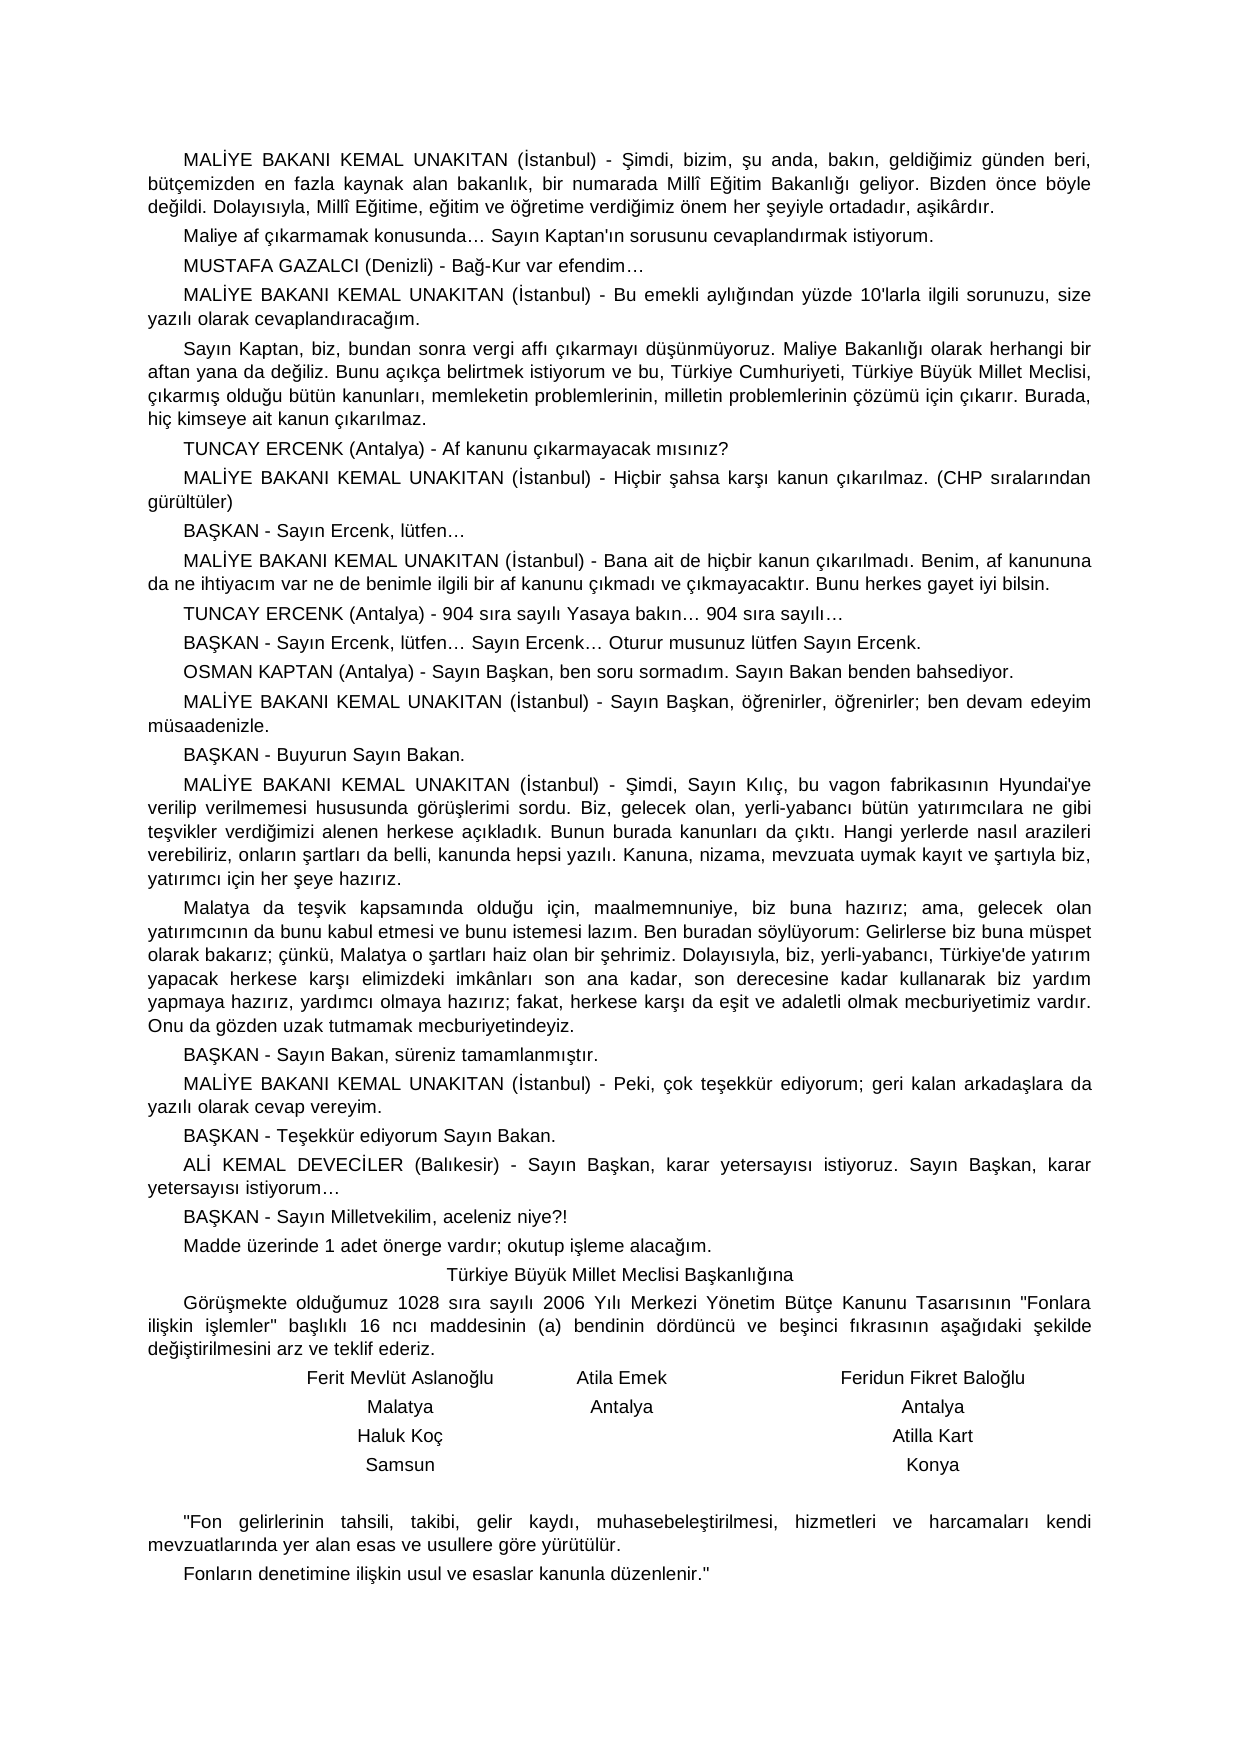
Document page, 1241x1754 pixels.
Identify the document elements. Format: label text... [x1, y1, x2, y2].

text Madde üzerinde 1 adet önerge vardır; okutup işleme alacağım. [148, 1234, 1093, 1257]
text BAŞKAN - Buyurun Sayın Bakan. [148, 743, 1093, 766]
text MALİYE BAKANI KEMAL UNAKITAN (İstanbul) - Şimdi, Sayın Kılıç, bu vagon fabrikasının Hyundai'ye verilip verilmemesi hususunda görüşlerimi sordu. Biz, gelecek olan, yerli-yabancı bütün yatırımcılara ne gibi teşvikler verdiğimizi alenen herkese açıkladık. Bunun burada kanunları da çıktı. Hangi yerlerde nasıl arazileri verebiliriz, onların şartları da belli, kanunda hepsi yazılı. Kanuna, nizama, mevzuata uymak kayıt ve şartıyla biz, yatırımcı için her şeye hazırız. [148, 772, 1093, 890]
text MALİYE BAKANI KEMAL UNAKITAN (İstanbul) - Bu emekli aylığından yüzde 10'larla ilgili sorunuzu, size yazılı olarak cevaplandıracağım. [148, 283, 1093, 330]
text "Fon gelirlerinin tahsili, takibi, gelir kaydı, muhasebeleştirilmesi, hizmetleri ve harcamaları kendi mevzuatlarında yer alan esas ve usullere göre yürütülür. [148, 1510, 1093, 1556]
text BAŞKAN - Sayın Bakan, süreniz tamamlanmıştır. [148, 1043, 1093, 1067]
text TUNCAY ERCENK (Antalya) - 904 sıra sayılı Yasaya bakın… 904 sıra sayılı… [148, 601, 1093, 625]
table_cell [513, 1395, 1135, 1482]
text MALİYE BAKANI KEMAL UNAKITAN (İstanbul) - Sayın Başkan, öğrenirler, öğrenirler; ben devam edeyim müsaadenizle. [148, 690, 1093, 737]
text Maliye af çıkarmamak konusunda… Sayın Kaptan'ın sorusunu cevaplandırmak istiyorum. [148, 224, 1093, 248]
text BAŞKAN - Sayın Milletvekilim, aceleniz niye?! [148, 1205, 1093, 1228]
text TUNCAY ERCENK (Antalya) - Af kanunu çıkarmayacak mısınız? [148, 436, 1093, 460]
text MUSTAFA GAZALCI (Denizli) - Bağ-Kur var efendim… [148, 254, 1093, 277]
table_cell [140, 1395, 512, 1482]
text OSMAN KAPTAN (Antalya) - Sayın Başkan, ben soru sormadım. Sayın Bakan benden bahsediyor. [148, 660, 1093, 684]
text BAŞKAN - Sayın Ercenk, lütfen… Sayın Ercenk… Oturur musunuz lütfen Sayın Ercenk. [148, 631, 1093, 654]
text MALİYE BAKANI KEMAL UNAKITAN (İstanbul) - Şimdi, bizim, şu anda, bakın, geldiğimiz günden beri, bütçemizden en fazla kaynak alan bakanlık, bir numarada Millî Eğitim Bakanlığı geliyor. Bizden önce böyle değildi. Dolayısıyla, Millî Eğitime, eğitim ve öğretime verdiğimiz önem her şeyiyle ortadadır, aşikârdır. [148, 148, 1093, 218]
text BAŞKAN - Sayın Ercenk, lütfen… [148, 519, 1093, 542]
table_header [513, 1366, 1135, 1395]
text Görüşmekte olduğumuz 1028 sıra sayılı 2006 Yılı Merkezi Yönetim Bütçe Kanunu Tasarısının "Fonlara ilişkin işlemler" başlıklı 16 ncı maddesinin (a) bendinin dördüncü ve beşinci fıkrasının aşağıdaki şekilde değiştirilmesini arz ve teklif ederiz. [148, 1291, 1093, 1360]
text Fonların denetimine ilişkin usul ve esaslar kanunla düzenlenir." [148, 1562, 1093, 1585]
text MALİYE BAKANI KEMAL UNAKITAN (İstanbul) - Hiçbir şahsa karşı kanun çıkarılmaz. (CHP sıralarından gürültüler) [148, 466, 1093, 513]
text ALİ KEMAL DEVECİLER (Balıkesir) - Sayın Başkan, karar yetersayısı istiyoruz. Sayın Başkan, karar yetersayısı istiyorum… [148, 1153, 1093, 1199]
text BAŞKAN - Teşekkür ediyorum Sayın Bakan. [148, 1124, 1093, 1147]
text Sayın Kaptan, biz, bundan sonra vergi affı çıkarmayı düşünmüyoruz. Maliye Bakanlığı olarak herhangi bir aftan yana da değiliz. Bunu açıkça belirtmek istiyorum ve bu, Türkiye Cumhuriyeti, Türkiye Büyük Millet Meclisi, çıkarmış olduğu bütün kanunları, memleketin problemlerinin, milletin problemlerinin çözümü için çıkarır. Burada, hiç kimseye ait kanun çıkarılmaz. [148, 336, 1093, 430]
text MALİYE BAKANI KEMAL UNAKITAN (İstanbul) - Peki, çok teşekkür ediyorum; geri kalan arkadaşlara da yazılı olarak cevap vereyim. [148, 1072, 1093, 1118]
text Türkiye Büyük Millet Meclisi Başkanlığına [148, 1263, 1093, 1286]
text MALİYE BAKANI KEMAL UNAKITAN (İstanbul) - Bana ait de hiçbir kanun çıkarılmadı. Benim, af kanununa da ne ihtiyacım var ne de benimle ilgili bir af kanunu çıkmadı ve çıkmayacaktır. Bunu herkes gayet iyi bilsin. [148, 548, 1093, 595]
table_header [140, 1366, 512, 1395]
text Malatya da teşvik kapsamında olduğu için, maalmemnuniye, biz buna hazırız; ama, gelecek olan yatırımcının da bunu kabul etmesi ve bunu istemesi lazım. Ben buradan söylüyorum: Gelirlerse biz buna müspet olarak bakarız; çünkü, Malatya o şartları haiz olan bir şehrimiz. Dolayısıyla, biz, yerli-yabancı, Türkiye'de yatırım yapacak herkese karşı elimizdeki imkânları son ana kadar, son derecesine kadar kullanarak biz yardım yapmaya hazırız, yardımcı olmaya hazırız; fakat, herkese karşı da eşit ve adaletli olmak mecburiyetimiz vardır. Onu da gözden uzak tutmamak mecburiyetindeyiz. [148, 896, 1093, 1037]
